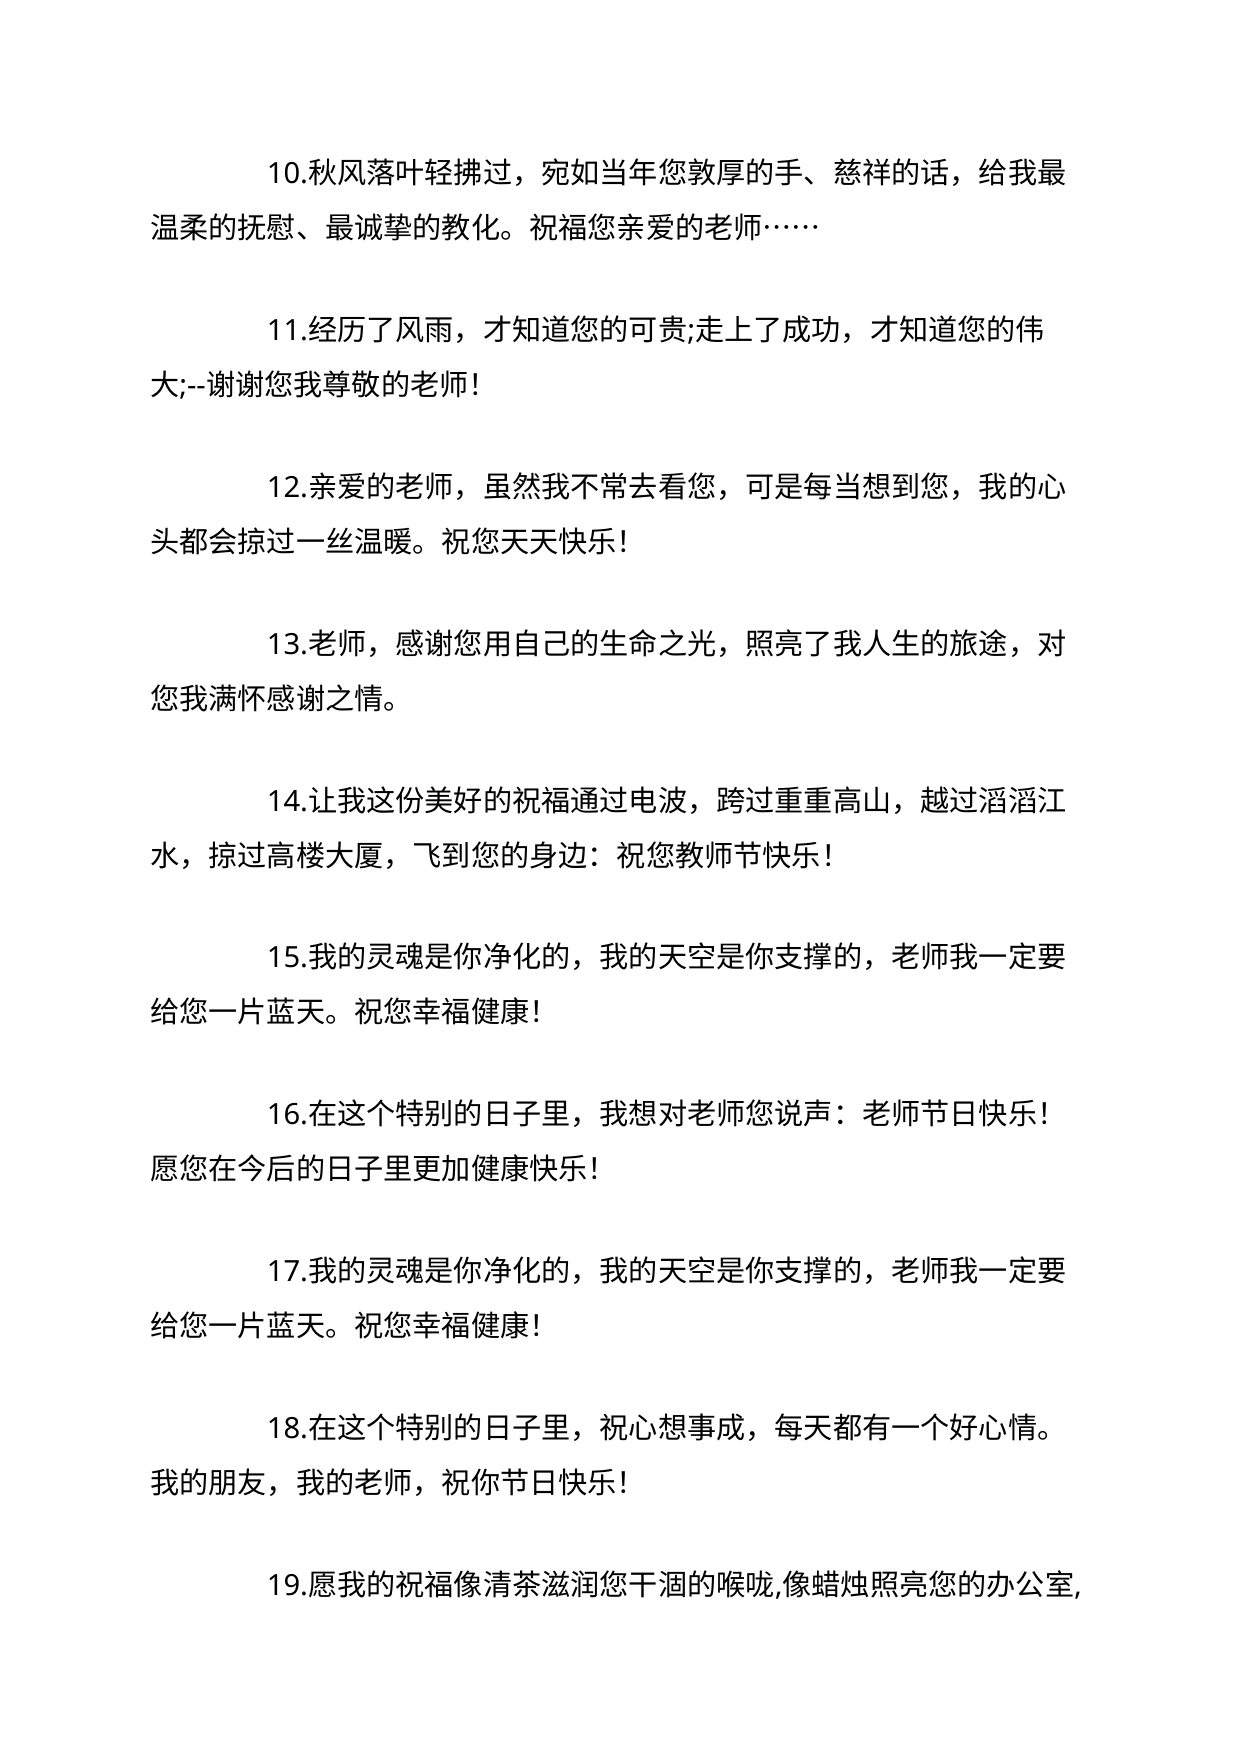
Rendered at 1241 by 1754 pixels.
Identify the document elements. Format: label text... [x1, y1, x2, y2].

text 14.让我这份美好的祝福通过电波，跨过重重高山，越过滔滔江水，掠过高楼大厦，飞到您的身边：祝您教师节快乐！ [150, 777, 1090, 874]
text 16.在这个特别的日子里，我想对老师您说声：老师节日快乐！愿您在今后的日子里更加健康快乐！ [150, 1091, 1090, 1188]
text 13.老师，感谢您用自己的生命之光，照亮了我人生的旅途，对您我满怀感谢之情。 [150, 621, 1090, 718]
text 18.在这个特别的日子里，祝心想事成，每天都有一个好心情。我的朋友，我的老师，祝你节日快乐！ [150, 1404, 1090, 1502]
text 10.秋风落叶轻拂过，宛如当年您敦厚的手、慈祥的话，给我最温柔的抚慰、最诚挚的教化。祝福您亲爱的老师…… [150, 150, 1090, 247]
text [150, 1561, 1090, 1603]
text 12.亲爱的老师，虽然我不常去看您，可是每当想到您，我的心头都会掠过一丝温暖。祝您天天快乐！ [150, 464, 1090, 561]
text 17.我的灵魂是你净化的，我的天空是你支撑的，老师我一定要给您一片蓝天。祝您幸福健康！ [150, 1248, 1090, 1345]
text 15.我的灵魂是你净化的，我的天空是你支撑的，老师我一定要给您一片蓝天。祝您幸福健康！ [150, 934, 1090, 1031]
text 11.经历了风雨，才知道您的可贵;走上了成功，才知道您的伟大;--谢谢您我尊敬的老师！ [150, 307, 1090, 404]
